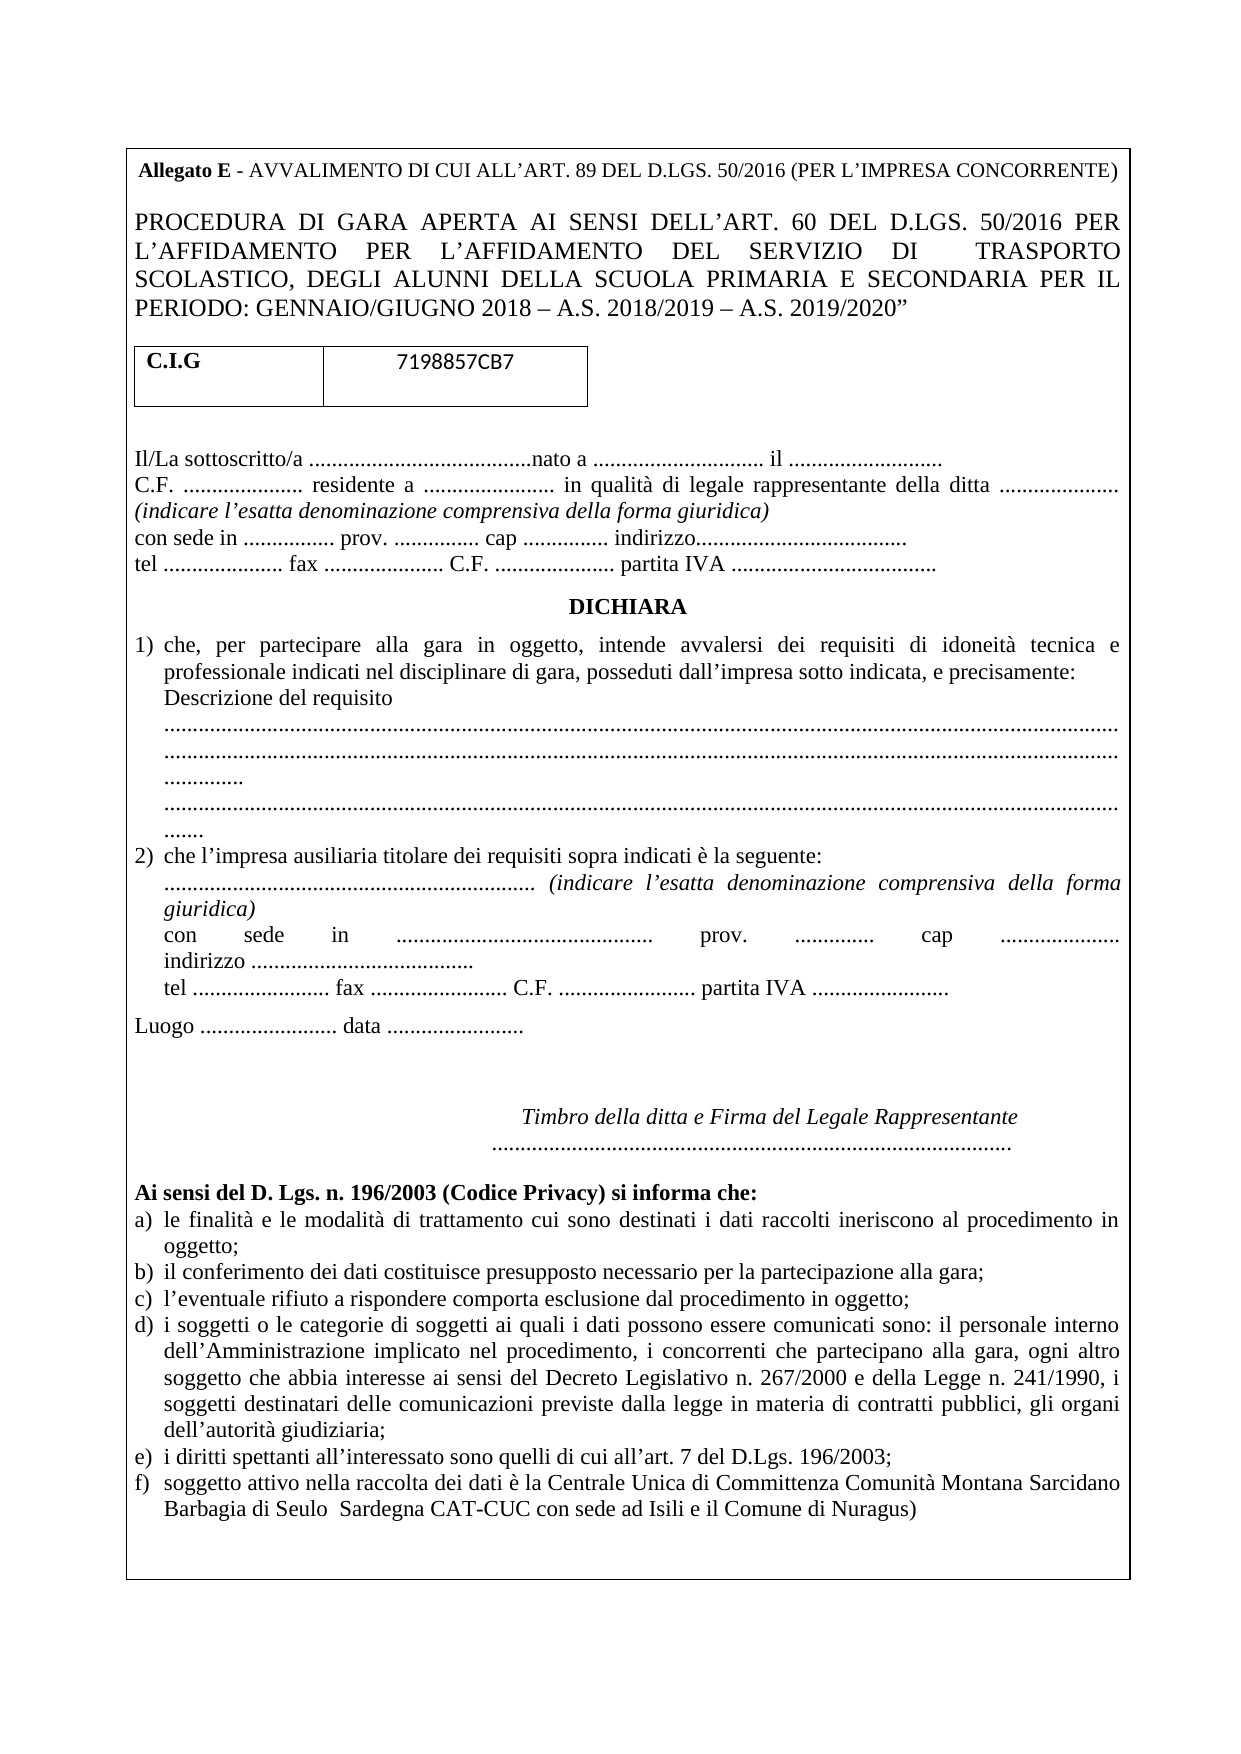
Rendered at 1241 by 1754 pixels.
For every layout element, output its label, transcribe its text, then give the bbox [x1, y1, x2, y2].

table_cell DICHIARA 1) che, per partecipare alla gara in oggetto, intende avvalersi dei requisiti di idoneità tecnica e professionale indicati nel disciplinare di gara, posseduti dall’impresa sotto indicata, e precisamente: Descrizione del requisito ............................................................................................................................................................................................................................................................................................................................................................ .............................................................................................................................................................................. 2) che l’impresa ausiliaria titolare dei requisiti sopra indicati è la seguente: ................................................................. (indicare l’esatta denominazione comprensiva della forma giuridica) con sede in ............................................. prov. .............. cap ..................... indirizzo ....................................... tel ........................ fax ........................ C.F. ........................ partita IVA ........................ Luogo ........................ data ........................ Timbro della ditta e Firma del Legale Rappresentante ........................................................................................... Ai sensi del D. Lgs. n. 196/2003 (Codice Privacy) si informa che: a) le finalità e le modalità di trattamento cui sono destinati i dati raccolti ineriscono al procedimento in oggetto; b) il conferimento dei dati costituisce presupposto necessario per la partecipazione alla gara; c) l’eventuale rifiuto a rispondere comporta esclusione dal procedimento in oggetto; d) i soggetti o le categorie di soggetti ai quali i dati possono essere comunicati sono: il personale interno dell’Amministrazione implicato nel procedimento, i concorrenti che partecipano alla gara, ogni altro soggetto che abbia interesse ai sensi del Decreto Legislativo n. 267/2000 e della Legge n. 241/1990, i soggetti destinatari delle comunicazioni previste dalla legge in materia di contratti pubblici, gli organi dell’autorità giudiziaria; e) i diritti spettanti all’interessato sono quelli di cui all’art. 7 del D.Lgs. 196/2003; f) soggetto attivo nella raccolta dei dati è la Centrale Unica di Committenza Comunità Montana Sarcidano Barbagia di Seulo Sardegna CAT-CUC con sede ad Isili e il Comune di Nuragus) [127, 585, 1129, 1579]
table_header Allegato E - AVVALIMENTO DI CUI ALL’ART. 89 DEL D.LGS. 50/2016 (PER L’IMPRESA CONCORRENTE) PROCEDURA DI GARA APERTA AI SENSI DELL’ART. 60 DEL D.LGS. 50/2016 PER L’AFFIDAMENTO PER L’AFFIDAMENTO DEL SERVIZIO DI TRASPORTO SCOLASTICO, DEGLI ALUNNI DELLA SCUOLA PRIMARIA E SECONDARIA PER IL PERIODO: GENNAIO/GIUGNO 2018 – A.S. 2018/2019 – A.S. 2019/2020” Il/La sottoscritto/a .......................................nato a .............................. il ........................... C.F. ..................... residente a ....................... in qualità di legale rappresentante della ditta ..................... (indicare l’esatta denominazione comprensiva della forma giuridica) con sede in ................ prov. ............... cap ............... indirizzo..................................... tel ..................... fax ..................... C.F. ..................... partita IVA .................................... [127, 149, 1129, 585]
